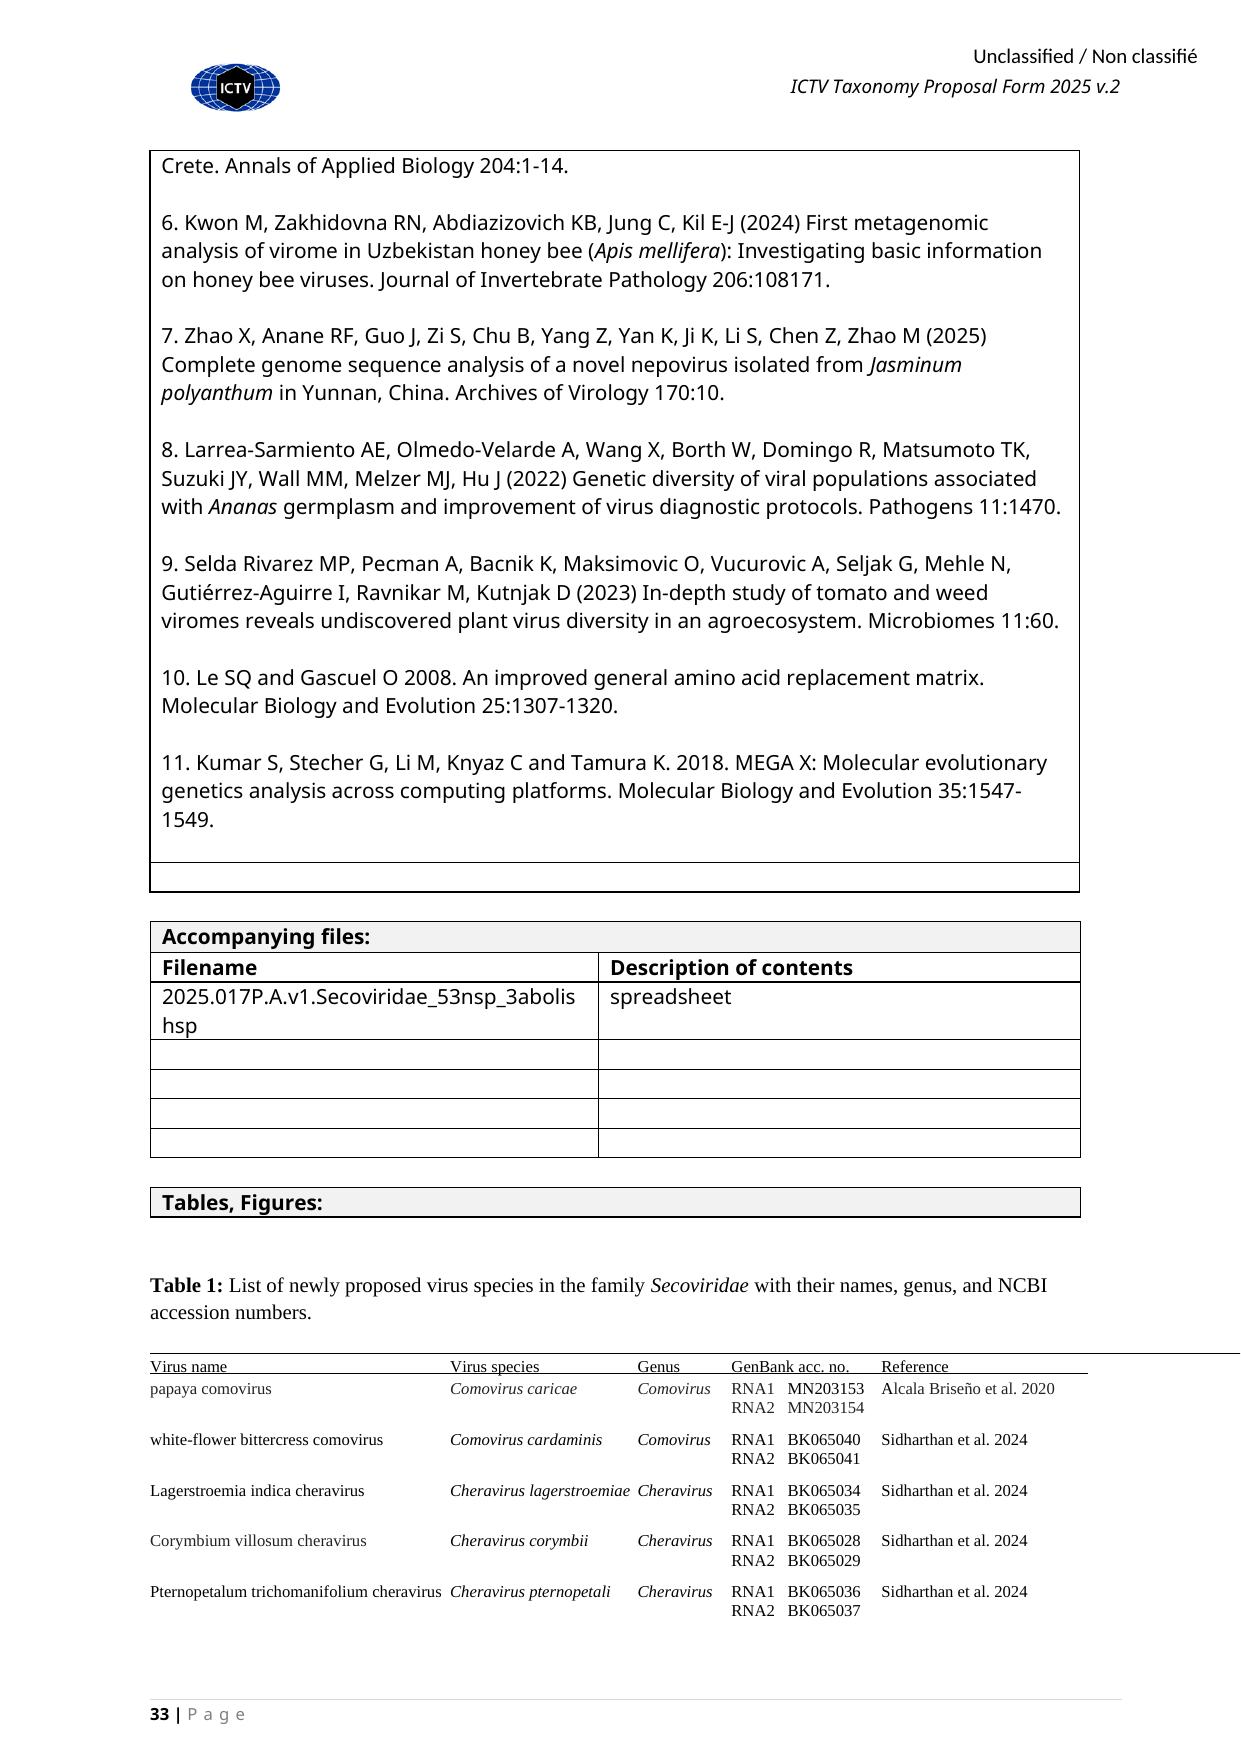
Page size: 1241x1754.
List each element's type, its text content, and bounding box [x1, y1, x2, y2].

table_cell [151, 1099, 598, 1128]
picture [190, 56, 282, 113]
text RNA2 BK065029 [150, 1550, 1122, 1569]
text Table 1: List of newly proposed virus species in the family Secoviridae with their names, genus, and NCBI accession numbers. [150, 1273, 1122, 1324]
table_cell Description of contents [599, 953, 1080, 981]
text RNA2 BK065035 [150, 1499, 1122, 1519]
table_cell [151, 1070, 598, 1098]
table_cell [599, 1129, 1080, 1157]
table_cell 2025.017P.A.v1.Secoviridae_53nsp_3abolishsp [151, 983, 598, 1039]
table_header Tables, Figures: [151, 1188, 1080, 1216]
table_cell [151, 1040, 598, 1069]
table_cell [599, 1070, 1080, 1098]
text papaya comovirus Comovirus caricae Comovirus RNA1 MN203153 Alcala Briseño et al. 2020 [150, 1379, 1122, 1398]
text RNA2 BK065041 [150, 1449, 1122, 1468]
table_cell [151, 151, 1079, 862]
table_cell spreadsheet [599, 983, 1080, 1039]
text RNA2 BK065037 [150, 1601, 1122, 1620]
text white-flower bittercress comovirus Comovirus cardaminis Comovirus RNA1 BK065040 Sidharthan et al. 2024 [150, 1429, 1122, 1449]
table_cell Filename [151, 953, 598, 981]
text Corymbium villosum cheravirus Cheravirus corymbii Cheravirus RNA1 BK065028 Sidharthan et al. 2024 [150, 1531, 1122, 1550]
table_cell [151, 1129, 598, 1157]
text Virus name Virus species Genus GenBank acc. no. Reference [150, 1357, 1122, 1376]
table_cell [599, 1099, 1080, 1128]
text Lagerstroemia indica cheravirus Cheravirus lagerstroemiae Cheravirus RNA1 BK065034 Sidharthan et al. 2024 [150, 1480, 1122, 1499]
table_cell [599, 1040, 1080, 1069]
table_header Accompanying files: [151, 922, 1080, 952]
table_cell [151, 863, 1079, 891]
text RNA2 MN203154 [150, 1398, 1122, 1417]
text Pternopetalum trichomanifolium cheravirus Cheravirus pternopetali Cheravirus RNA1 BK065036 Sidharthan et al. 2024 [150, 1582, 1122, 1601]
